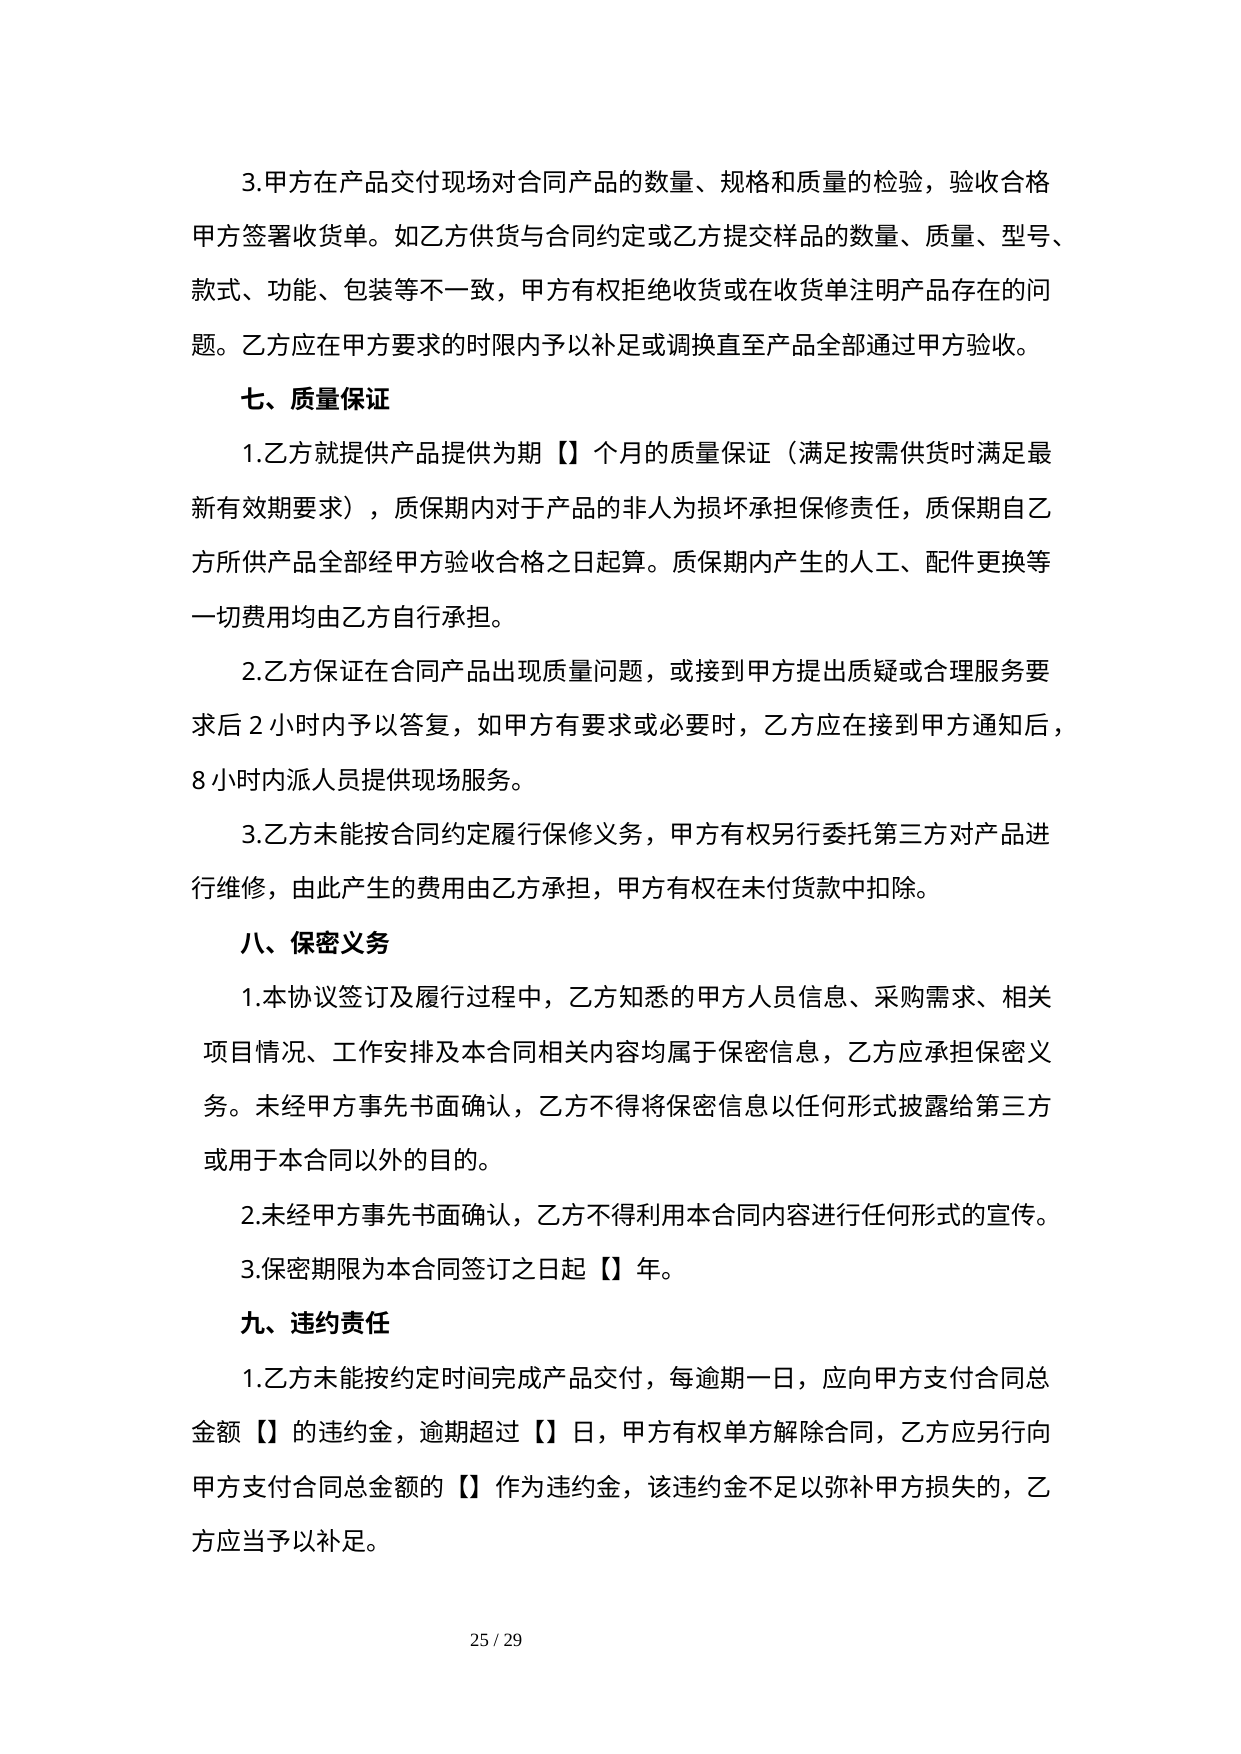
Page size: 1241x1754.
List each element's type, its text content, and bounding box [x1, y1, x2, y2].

text 3.乙方未能按合同约定履行保修义务，甲方有权另行委托第三方对产品进行维修，由此产生的费用由乙方承担，甲方有权在未付货款中扣除。 [191, 814, 1053, 905]
text 2.乙方保证在合同产品出现质量问题，或接到甲方提出质疑或合理服务要求后2小时内予以答复，如甲方有要求或必要时，乙方应在接到甲方通知后，8小时内派人员提供现场服务。 [191, 651, 1053, 796]
text 1.乙方就提供产品提供为期【】个月的质量保证（满足按需供货时满足最新有效期要求），质保期内对于产品的非人为损坏承担保修责任，质保期自乙方所供产品全部经甲方验收合格之日起算。质保期内产生的人工、配件更换等一切费用均由乙方自行承担。 [191, 434, 1053, 633]
text 1.本协议签订及履行过程中，乙方知悉的甲方人员信息、采购需求、相关项目情况、工作安排及本合同相关内容均属于保密信息，乙方应承担保密义务。未经甲方事先书面确认，乙方不得将保密信息以任何形式披露给第三方，或用于本合同以外的目的。 [204, 978, 1053, 1177]
text 3.甲方在产品交付现场对合同产品的数量、规格和质量的检验，验收合格甲方签署收货单。如乙方供货与合同约定或乙方提交样品的数量、质量、型号、款式、功能、包装等不一致，甲方有权拒绝收货或在收货单注明产品存在的问题。乙方应在甲方要求的时限内予以补足或调换直至产品全部通过甲方验收。 [191, 162, 1053, 361]
text 1.乙方未能按约定时间完成产品交付，每逾期一日，应向甲方支付合同总金额【】的违约金，逾期超过【】日，甲方有权单方解除合同，乙方应另行向甲方支付合同总金额的【】作为违约金，该违约金不足以弥补甲方损失的，乙方应当予以补足。 [191, 1358, 1053, 1558]
text 九、违约责任 [204, 1304, 1053, 1340]
text 八、保密义务 [204, 923, 1053, 959]
text 2.未经甲方事先书面确认，乙方不得利用本合同内容进行任何形式的宣传。 [204, 1195, 1053, 1231]
text 3.保密期限为本合同签订之日起【】年。 [204, 1249, 1053, 1286]
text 七、质量保证 [204, 379, 1053, 416]
